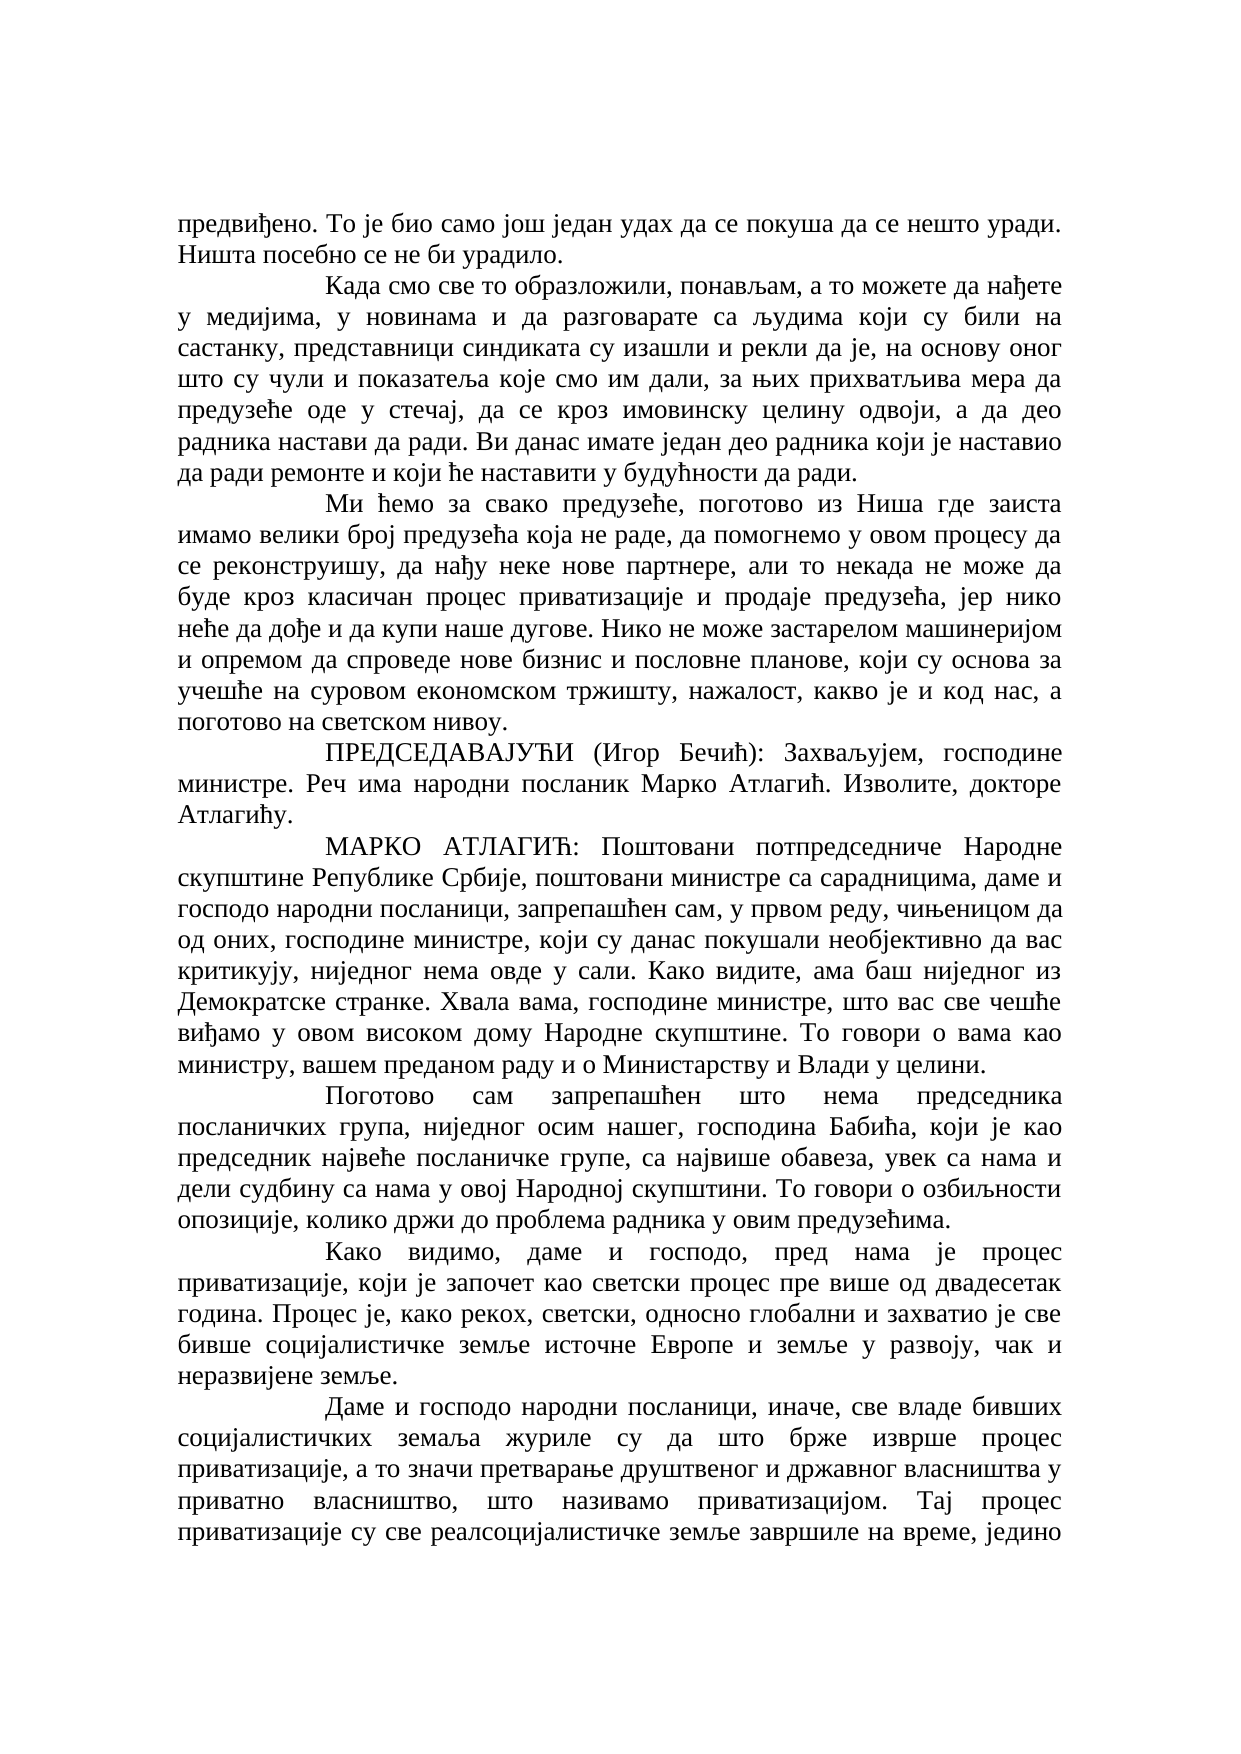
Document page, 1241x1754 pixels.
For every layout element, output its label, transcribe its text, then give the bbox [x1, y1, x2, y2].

text Како видимо, даме и господо, пред нама је процес приватизације, који је започет као светски процес пре више од двадесетак година. Процес је, како рекох, светски, односно глобални и захватио је све бивше социјалистичке земље источне Европе и земље у развоју, чак и неразвијене земље. [177, 1234, 1063, 1390]
text ПРЕДСЕДАВАЈУЋИ (Игор Бечић): Захваљујем, господине министре. Реч има народни посланик Марко Атлагић. Изволите, докторе Атлагићу. [177, 736, 1063, 830]
text МАРКО АТЛАГИЋ: Поштовани потпредседниче Народне скупштине Републике Србије, поштовани министре са сарадницима, даме и господо народни посланици, запрепашћен сам, у првом реду, чињеницом да од оних, господине министре, који су данас покушали необјективно да вас критикују, ниједног нема овде у сали. Како видите, ама баш ниједног из Демократске странке. Хвала вама, господине министре, што вас све чешће виђамо у овом високом дому Народне скупштине. То говори о вама као министру, вашем преданом раду и о Министарству и Влади у целини. [177, 830, 1063, 1079]
text Ми ћемо за свако предузеће, поготово из Ниша где заиста имамо велики број предузећа која не раде, да помогнемо у овом процесу да се реконструишу, да нађу неке нове партнере, али то некада не може да буде кроз класичан процес приватизације и продаје предузећа, јер нико неће да дође и да купи наше дугове. Нико не може застарелом машинеријом и опремом да спроведе нове бизнис и пословне планове, који су основа за учешће на суровом економском тржишту, нажалост, какво је и код нас, а поготово на светском нивоу. [177, 487, 1063, 736]
text Поготово сам запрепашћен што нема председника посланичких група, ниједног осим нашег, господина Бабића, који је као председник највеће посланичке групе, са највише обавеза, увек са нама и дели судбину са нама у овој Народној скупштини. То говори о озбиљности опозиције, колико држи до проблема радника у овим предузећима. [177, 1079, 1063, 1234]
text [177, 207, 1063, 269]
text Када смо све то образложили, понављам, а то можете да нађете у медијима, у новинама и да разговарате са људима који су били на састанку, представници синдиката су изашли и рекли да је, на основу оног што су чули и показатеља које смо им дали, за њих прихватљива мера да предузеће оде у стечај, да се кроз имовинску целину одвоји, а да део радника настави да ради. Ви данас имате један део радника који је наставио да ради ремонте и који ће наставити у будућности да ради. [177, 269, 1063, 487]
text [177, 1390, 1063, 1546]
